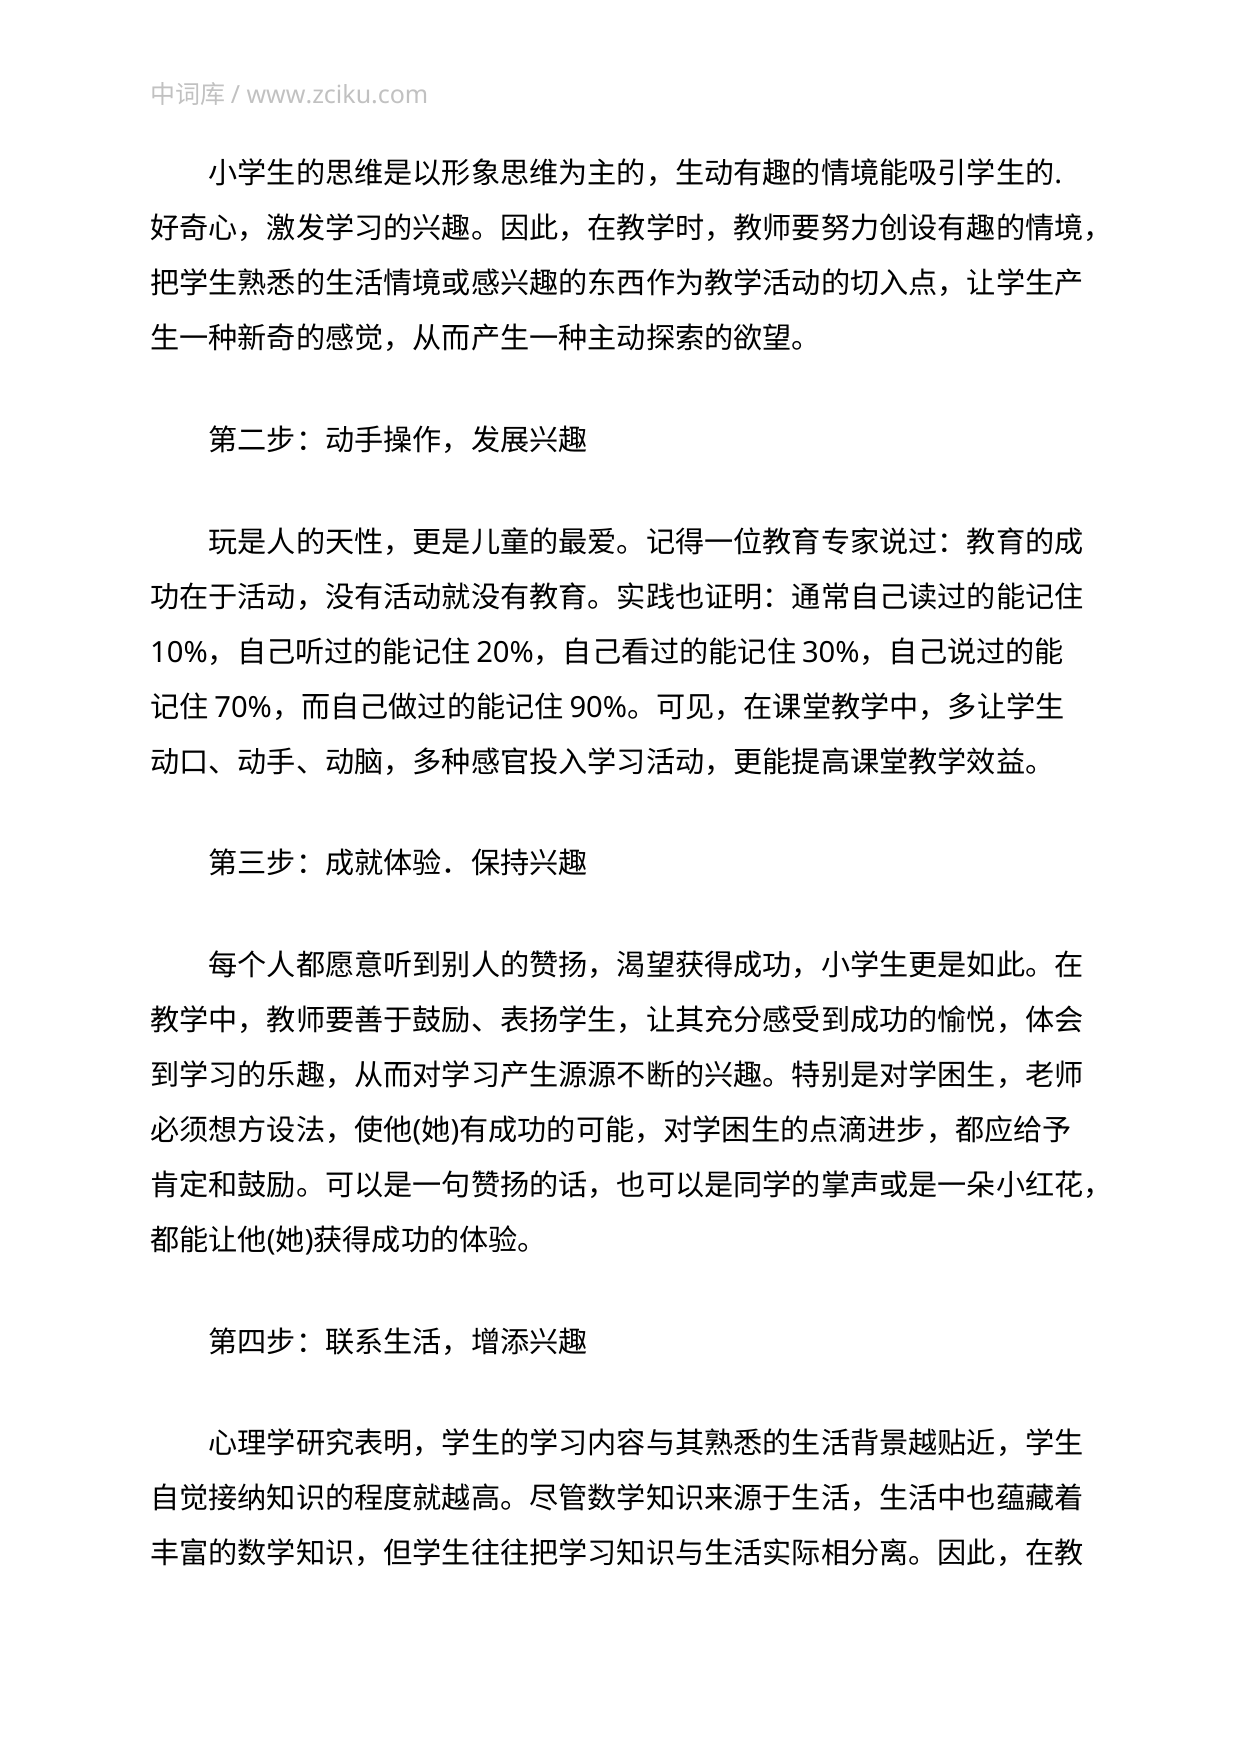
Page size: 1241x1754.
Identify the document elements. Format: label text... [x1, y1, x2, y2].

text 第四步：联系生活，增添兴趣 [150, 1318, 1090, 1361]
text 每个人都愿意听到别人的赞扬，渴望获得成功，小学生更是如此。在教学中，教师要善于鼓励、表扬学生，让其充分感受到成功的愉悦，体会到学习的乐趣，从而对学习产生源源不断的兴趣。特别是对学困生，老师必须想方设法，使他(她)有成功的可能，对学困生的点滴进步，都应给予肯定和鼓励。可以是一句赞扬的话，也可以是同学的掌声或是一朵小红花，都能让他(她)获得成功的体验。 [150, 942, 1090, 1259]
text 玩是人的天性，更是儿童的最爱。记得一位教育专家说过：教育的成功在于活动，没有活动就没有教育。实践也证明：通常自己读过的能记住10%，自己听过的能记住20%，自己看过的能记住30%，自己说过的能记住70%，而自己做过的能记住90%。可见，在课堂教学中，多让学生动口、动手、动脑，多种感官投入学习活动，更能提高课堂教学效益。 [150, 518, 1090, 780]
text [150, 1420, 1090, 1572]
text 第三步：成就体验．保持兴趣 [150, 840, 1090, 882]
text 小学生的思维是以形象思维为主的，生动有趣的情境能吸引学生的.好奇心，激发学习的兴趣。因此，在教学时，教师要努力创设有趣的情境，把学生熟悉的生活情境或感兴趣的东西作为教学活动的切入点，让学生产生一种新奇的感觉，从而产生一种主动探索的欲望。 [150, 150, 1090, 357]
text 第二步：动手操作，发展兴趣 [150, 417, 1090, 459]
